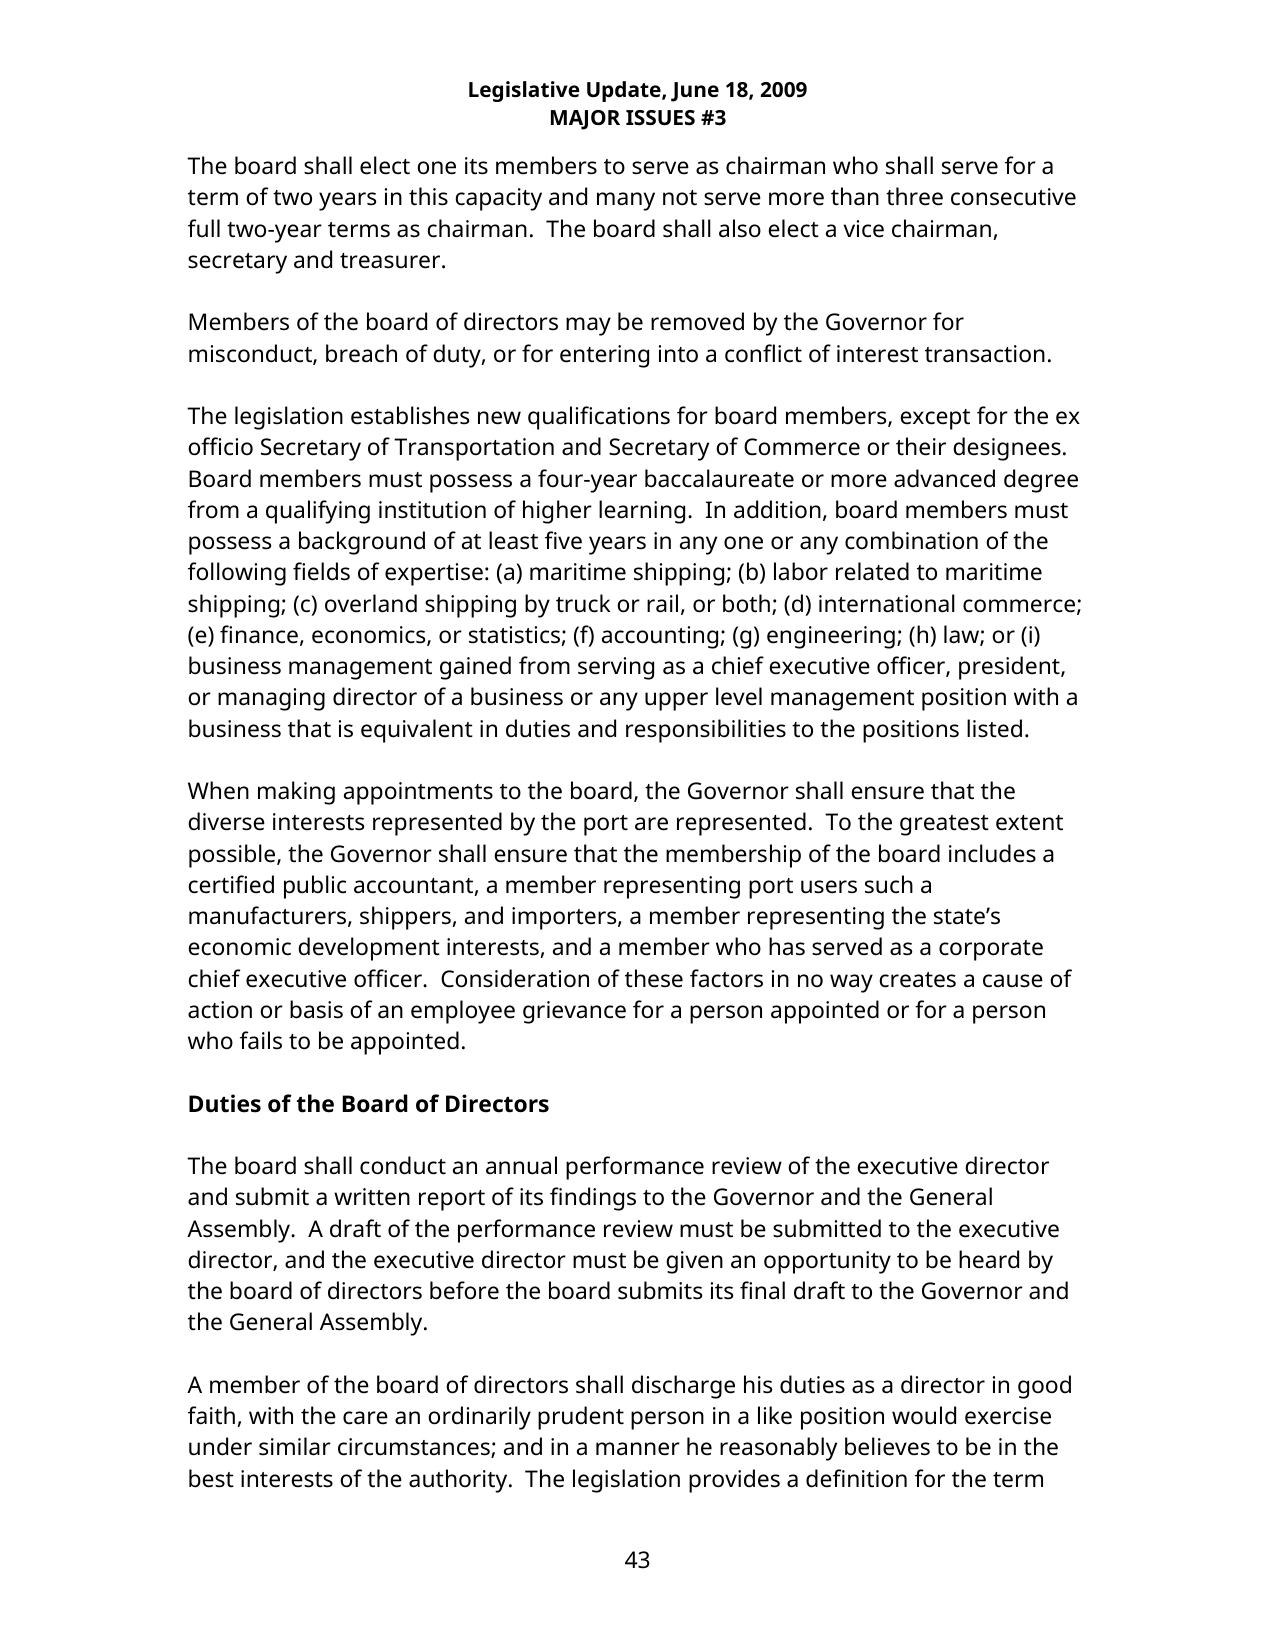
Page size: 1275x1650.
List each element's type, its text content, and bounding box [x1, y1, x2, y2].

text When making appointments to the board, the Governor shall ensure that the diverse interests represented by the port are represented. To the greatest extent possible, the Governor shall ensure that the membership of the board includes a certified public accountant, a member representing port users such a manufacturers, shippers, and importers, a member representing the state’s economic development interests, and a member who has served as a corporate chief executive officer. Consideration of these factors in no way creates a cause of action or basis of an employee grievance for a person appointed or for a person who fails to be appointed. [187, 775, 1087, 1056]
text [187, 1369, 1087, 1494]
text The board shall elect one its members to serve as chairman who shall serve for a term of two years in this capacity and many not serve more than three consecutive full two-year terms as chairman. The board shall also elect a vice chairman, secretary and treasurer. [187, 150, 1087, 275]
text The legislation establishes new qualifications for board members, except for the ex officio Secretary of Transportation and Secretary of Commerce or their designees. Board members must possess a four-year baccalaureate or more advanced degree from a qualifying institution of higher learning. In addition, board members must possess a background of at least five years in any one or any combination of the following fields of expertise: (a) maritime shipping; (b) labor related to maritime shipping; (c) overland shipping by truck or rail, or both; (d) international commerce; (e) finance, economics, or statistics; (f) accounting; (g) engineering; (h) law; or (i) business management gained from serving as a chief executive officer, president, or managing director of a business or any upper level management position with a business that is equivalent in duties and responsibilities to the positions listed. [187, 400, 1087, 744]
text Members of the board of directors may be removed by the Governor for misconduct, breach of duty, or for entering into a conflict of interest transaction. [187, 306, 1087, 369]
text Duties of the Board of Directors [187, 1087, 1087, 1119]
text The board shall conduct an annual performance review of the executive director and submit a written report of its findings to the Governor and the General Assembly. A draft of the performance review must be submitted to the executive director, and the executive director must be given an opportunity to be heard by the board of directors before the board submits its final draft to the Governor and the General Assembly. [187, 1150, 1087, 1337]
